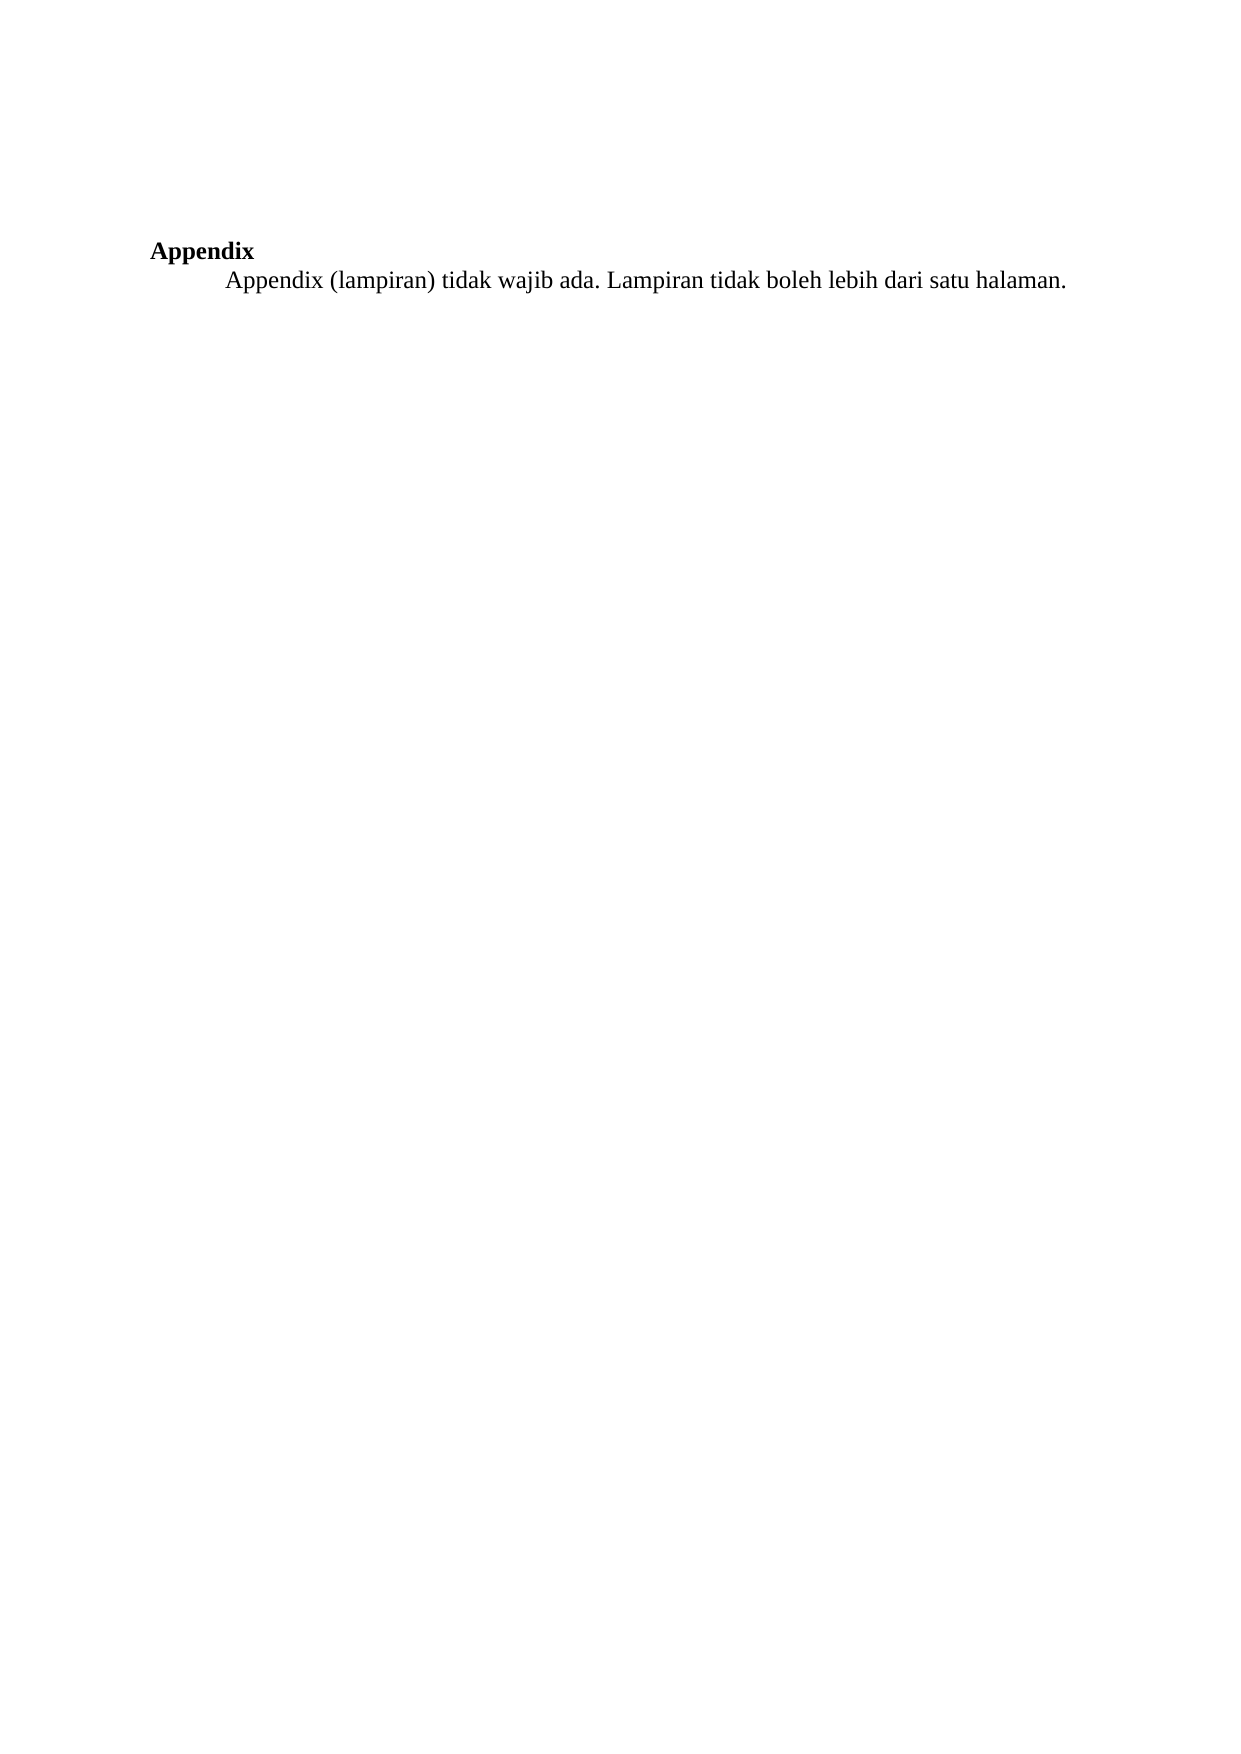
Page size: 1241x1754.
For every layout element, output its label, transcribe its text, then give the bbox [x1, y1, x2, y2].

text Appendix [150, 236, 1090, 265]
text Appendix (lampiran) tidak wajib ada. Lampiran tidak boleh lebih dari satu halaman. [150, 265, 1090, 294]
